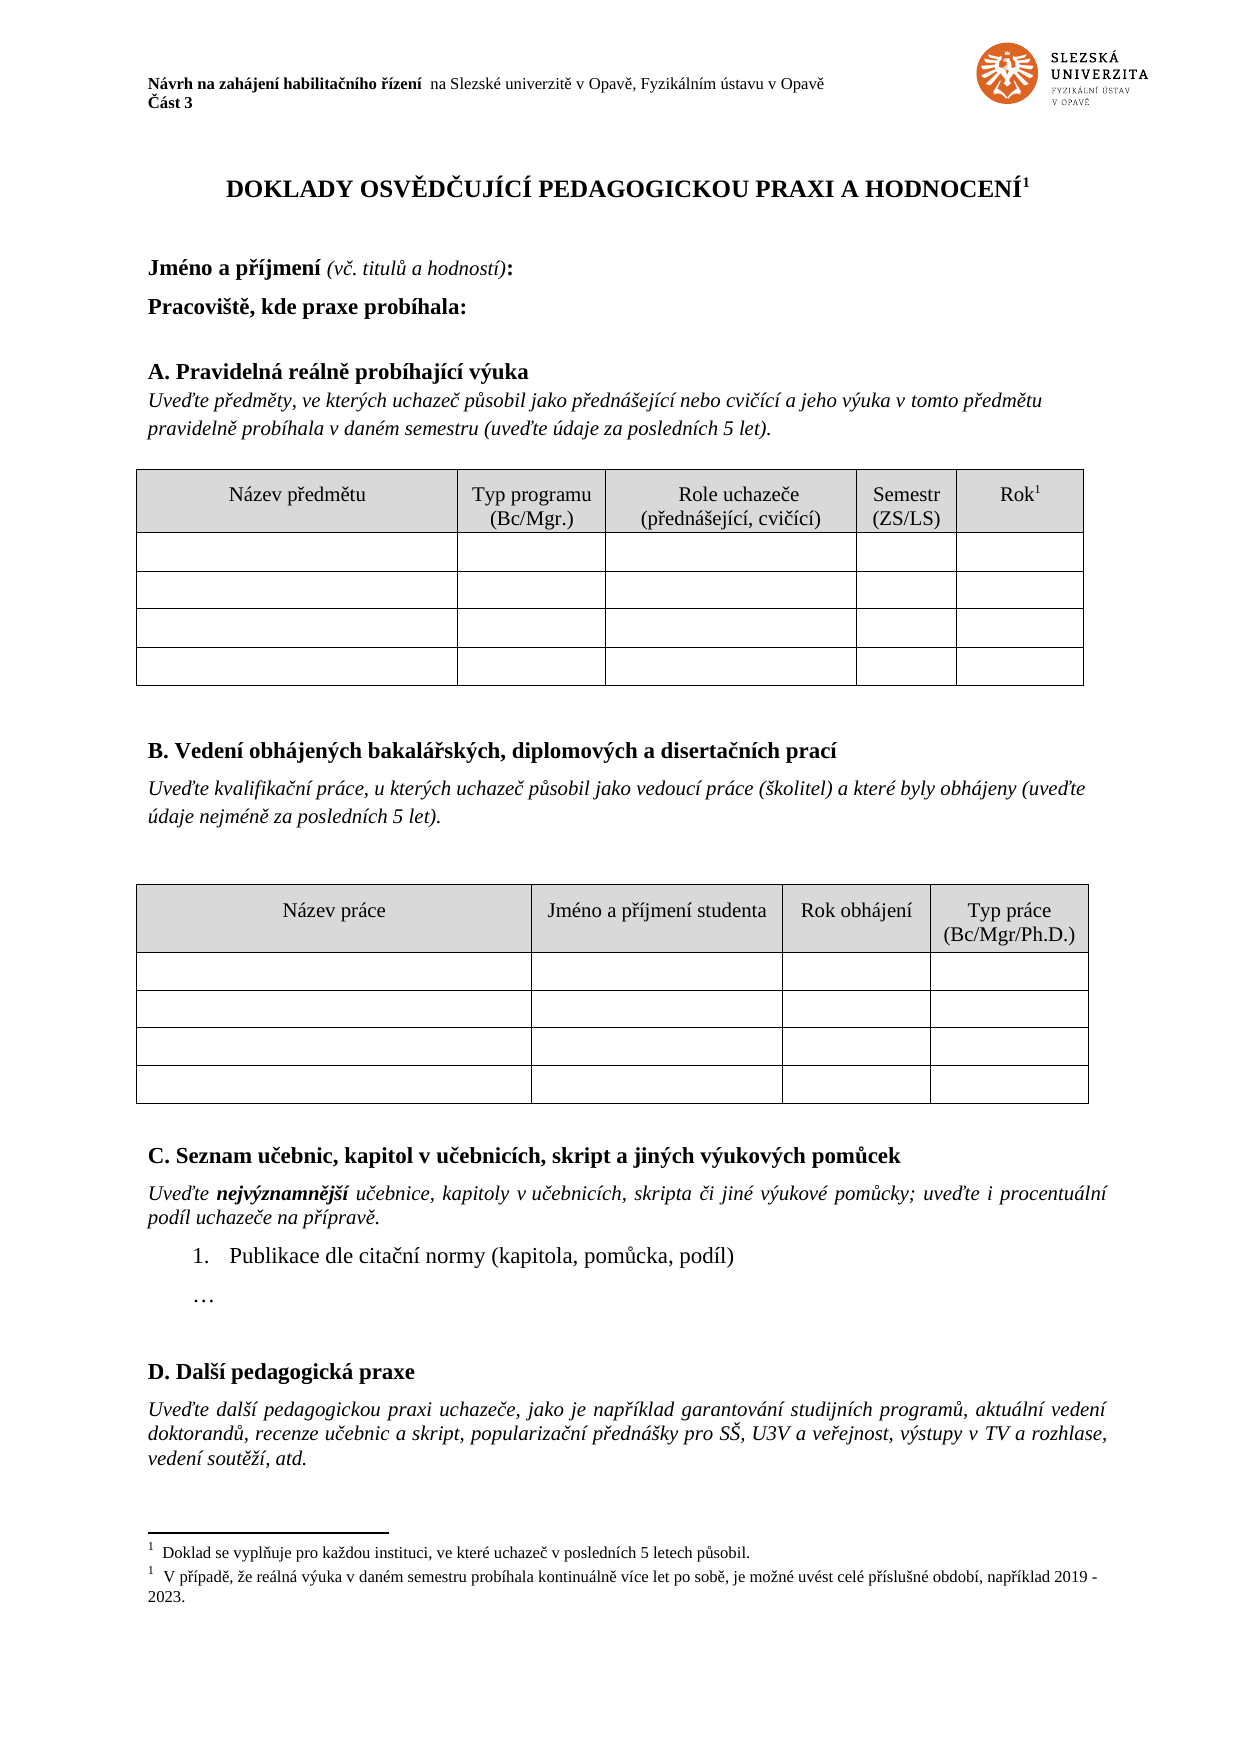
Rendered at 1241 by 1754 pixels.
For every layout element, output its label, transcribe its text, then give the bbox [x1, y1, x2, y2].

table_header Semestr (ZS/LS) [857, 470, 956, 532]
text Uveďte další pedagogickou praxi uchazeče, jako je například garantování studijních programů, aktuální vedení doktorandů, recenze učebnic a skript, popularizační přednášky pro SŠ, U3V a veřejnost, výstupy v TV a rozhlase, vedení soutěží, atd. [148, 1397, 1107, 1469]
table_cell [458, 572, 605, 608]
table_cell [606, 648, 856, 685]
table_cell [458, 533, 605, 571]
table_cell [783, 991, 930, 1027]
table_header Typ programu (Bc/Mgr.) [458, 470, 605, 532]
table_header Jméno a příjmení studenta [532, 885, 782, 952]
table_cell [137, 1066, 531, 1102]
table_cell [931, 953, 1088, 990]
list … [192, 1281, 1107, 1307]
table_cell [137, 533, 457, 571]
table_cell [857, 609, 956, 647]
text Pracoviště, kde praxe probíhala: [148, 293, 1107, 319]
table_cell [783, 1066, 930, 1102]
table_header Název práce [137, 885, 531, 952]
table_cell [931, 991, 1088, 1027]
table_cell [532, 991, 782, 1027]
picture [970, 34, 1152, 110]
text Jméno a příjmení (vč. titulů a hodností): [148, 254, 1107, 281]
list Publikace dle citační normy (kapitola, pomůcka, podíl) [192, 1242, 1107, 1268]
table_cell [783, 953, 930, 990]
table_cell [957, 648, 1083, 685]
table_cell [606, 572, 856, 608]
table_cell [783, 1028, 930, 1065]
table_cell [857, 572, 956, 608]
text Uveďte nejvýznamnější učebnice, kapitoly v učebnicích, skripta či jiné výukové pomůcky; uveďte i procentuální podíl uchazeče na přípravě. [148, 1181, 1107, 1229]
table_cell [458, 648, 605, 685]
table_header Role uchazeče (přednášející, cvičící) [606, 470, 856, 532]
text C. Seznam učebnic, kapitol v učebnicích, skript a jiných výukových pomůcek [148, 1142, 1107, 1169]
table_cell [931, 1028, 1088, 1065]
table_cell [606, 533, 856, 571]
table_header Rok obhájení [783, 885, 930, 952]
table_cell [957, 533, 1083, 571]
table_cell [957, 572, 1083, 608]
table_cell [137, 953, 531, 990]
table_cell [857, 533, 956, 571]
table_cell [532, 1066, 782, 1102]
text B. Vedení obhájených bakalářských, diplomových a disertačních prací [148, 737, 1107, 764]
table_cell [458, 609, 605, 647]
table_cell [532, 1028, 782, 1065]
table_cell [957, 609, 1083, 647]
table_cell [137, 609, 457, 647]
text Uveďte kvalifikační práce, u kterých uchazeč působil jako vedoucí práce (školitel) a které byly obhájeny (uveďte údaje nejméně za posledních 5 let). [148, 776, 1107, 828]
text A. Pravidelná reálně probíhající výuka [148, 358, 1107, 384]
table_cell [137, 648, 457, 685]
table_cell [137, 991, 531, 1027]
text Uveďte předměty, ve kterých uchazeč působil jako přednášející nebo cvičící a jeho výuka v tomto předmětu pravidelně probíhala v daném semestru (uveďte údaje za posledních 5 let). [148, 388, 1107, 440]
table_header Rok [957, 470, 1083, 532]
table_cell [137, 572, 457, 608]
table_cell [857, 648, 956, 685]
text D. Další pedagogická praxe [148, 1358, 1107, 1385]
table_header Typ práce (Bc/Mgr/Ph.D.) [931, 885, 1088, 952]
table_cell [606, 609, 856, 647]
text DokladY osvědčující pedagogickou praxi A HODNOCENÍ [148, 174, 1107, 203]
table_cell [931, 1066, 1088, 1102]
table_cell [532, 953, 782, 990]
table_cell [137, 1028, 531, 1065]
table_header Název předmětu [137, 470, 457, 532]
